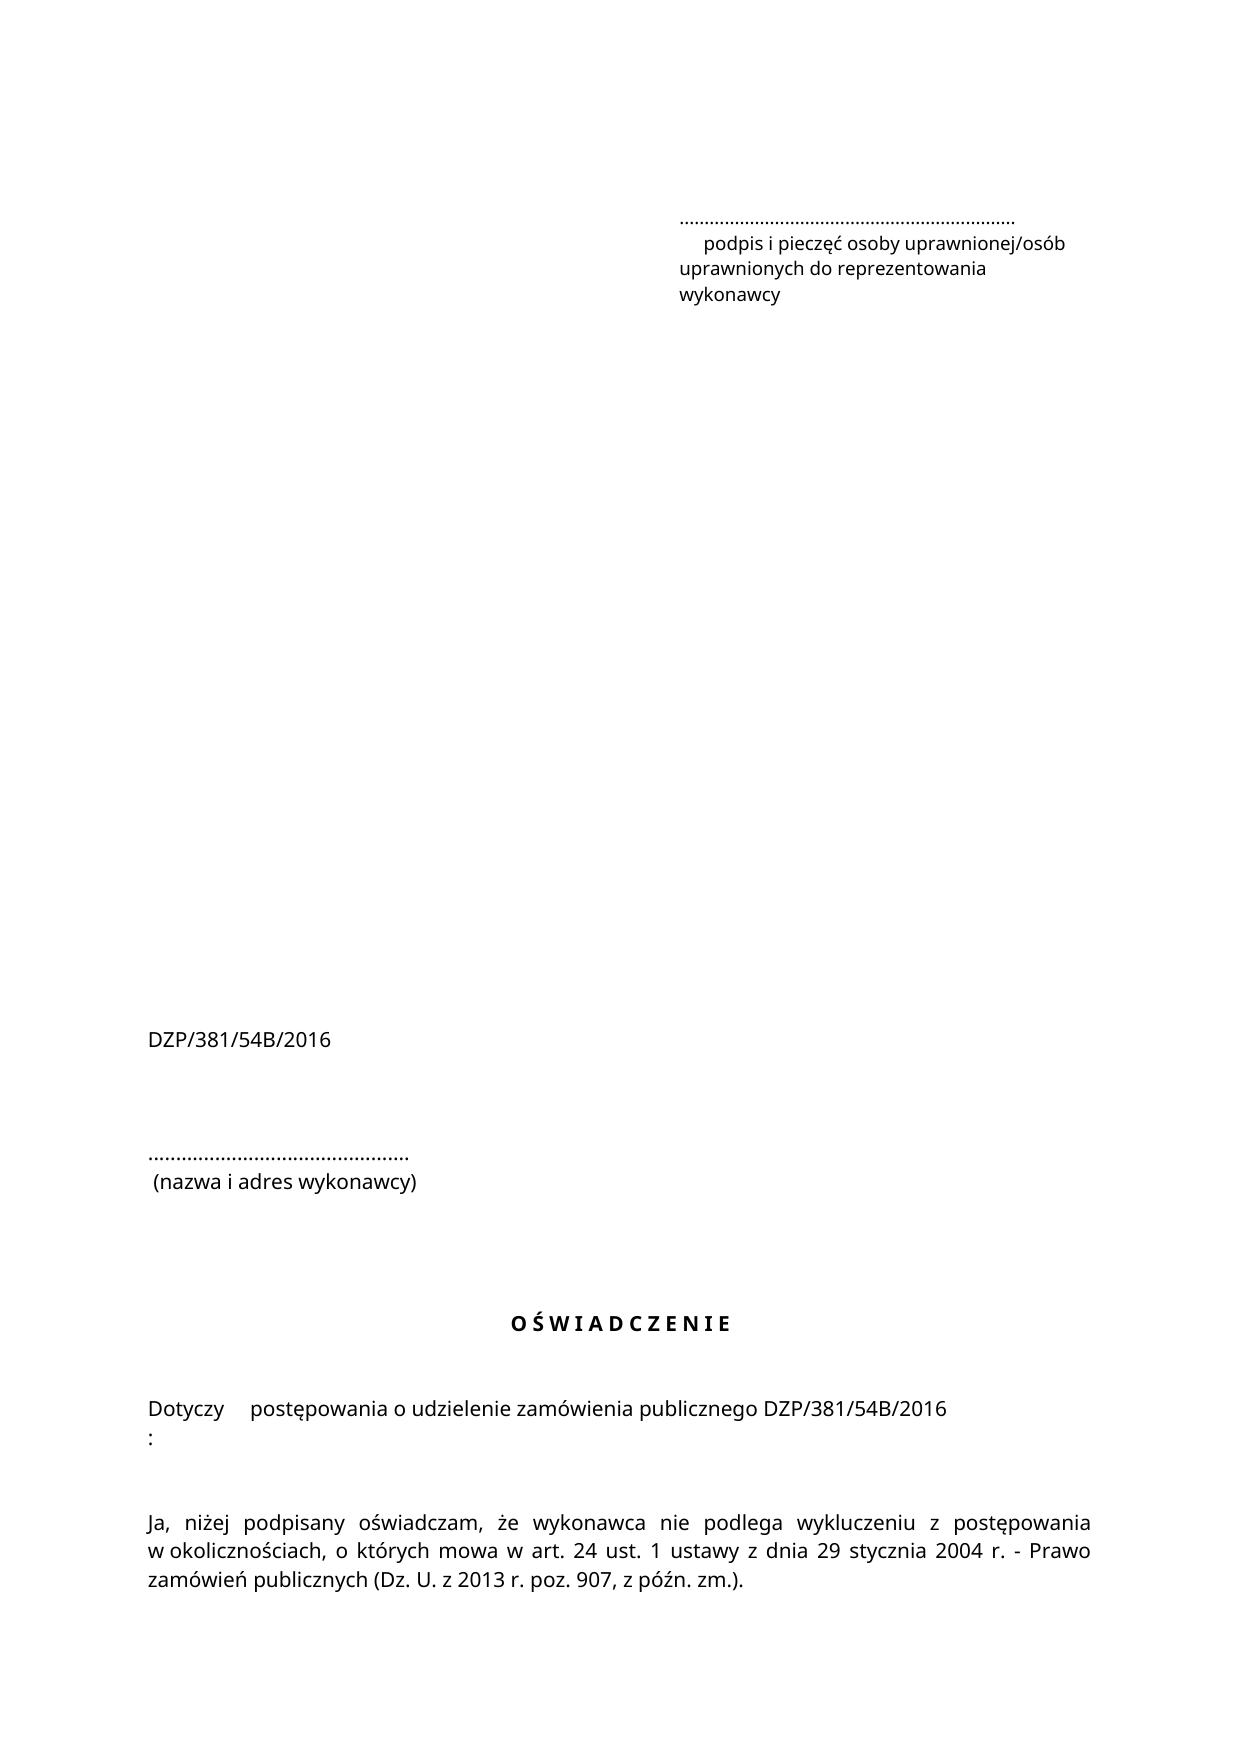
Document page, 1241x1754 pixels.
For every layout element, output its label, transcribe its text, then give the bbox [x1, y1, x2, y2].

text ............................................... [148, 1138, 1093, 1167]
table_header Dotyczy: [136, 1395, 239, 1451]
text ................................................................... [679, 204, 1093, 230]
text Ja, niżej podpisany oświadczam, że wykonawca nie podlega wykluczeniu z postępowania w okolicznościach, o których mowa w art. 24 ust. 1 ustawy z dnia 29 stycznia 2004 r. - Prawo zamówień publicznych (Dz. U. z 2013 r. poz. 907, z późn. zm.). [148, 1508, 1093, 1593]
text DZP/381/54B/2016 [148, 1025, 1093, 1053]
text O Ś W I A D C Z E N I E [148, 1309, 1093, 1338]
text podpis i pieczęć osoby uprawnionej/osób uprawnionych do reprezentowania wykonawcy [679, 230, 1093, 307]
text (nazwa i adres wykonawcy) [148, 1167, 1093, 1195]
table_header postępowania o udzielenie zamówienia publicznego DZP/381/54B/2016 [239, 1395, 1096, 1451]
